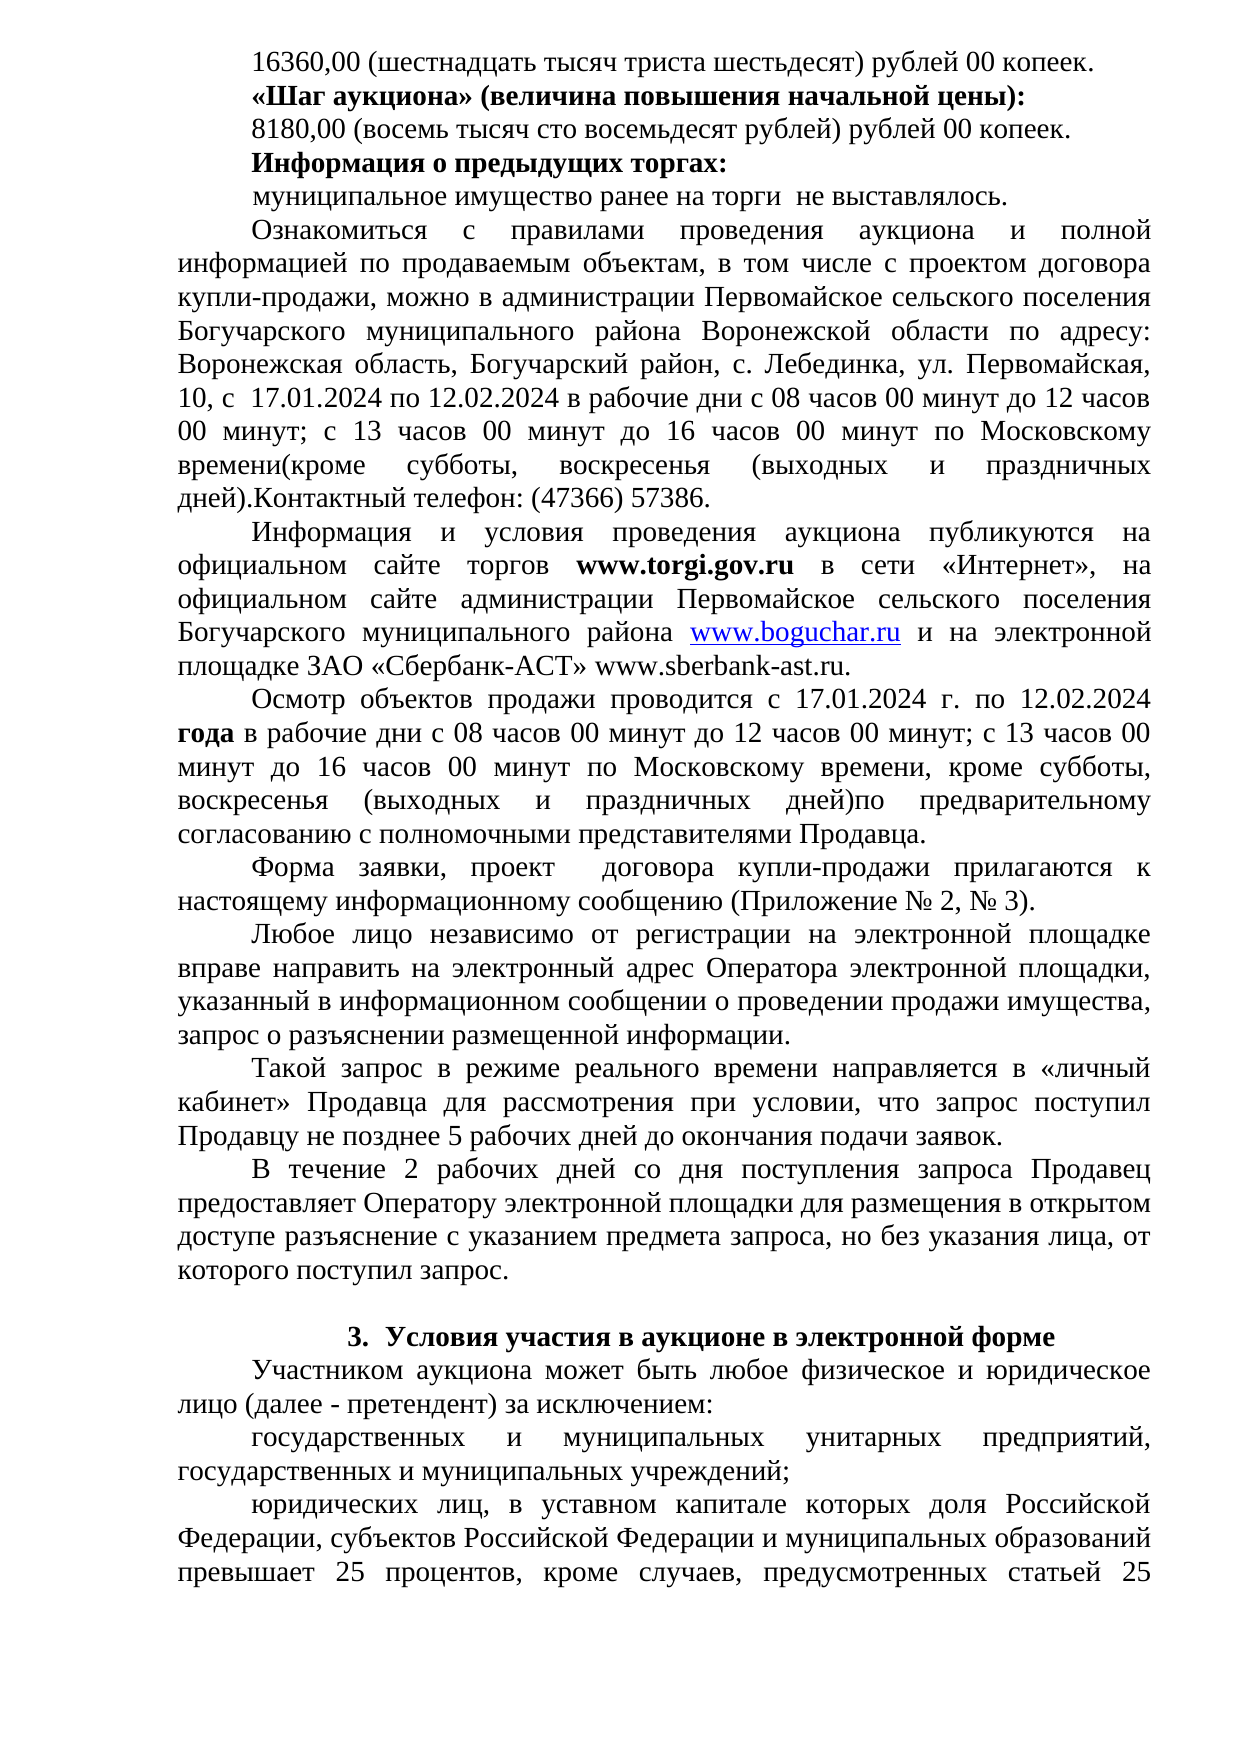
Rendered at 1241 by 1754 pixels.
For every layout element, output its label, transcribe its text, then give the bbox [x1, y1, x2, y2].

text муниципальное имущество ранее на торги не выставлялось. [177, 178, 1152, 212]
list государственных и муниципальных унитарных предприятий, государственных и муниципальных учреждений; [177, 1419, 1152, 1487]
text «Шаг аукциона» (величина повышения начальной цены): [177, 78, 1152, 111]
text 16360,00 (шестнадцать тысяч триста шестьдесят) рублей 00 копеек. [177, 44, 1152, 78]
text Такой запрос в режиме реального времени направляется в «личный кабинет» Продавца для рассмотрения при условии, что запрос поступил Продавцу не позднее 5 рабочих дней до окончания подачи заявок. [177, 1051, 1152, 1151]
text Любое лицо независимо от регистрации на электронной площадке вправе направить на электронный адрес Оператора электронной площадки, указанный в информационном сообщении о проведении продажи имущества, запрос о разъяснении размещенной информации. [177, 916, 1152, 1051]
text В течение 2 рабочих дней со дня поступления запроса Продавец предоставляет Оператору электронной площадки для размещения в открытом доступе разъяснение с указанием предмета запроса, но без указания лица, от которого поступил запрос. [177, 1151, 1152, 1285]
text 8180,00 (восемь тысяч сто восемьдесят рублей) рублей 00 копеек. [177, 111, 1152, 145]
list Условия участия в аукционе в электронной форме [251, 1319, 1152, 1352]
text Ознакомиться с правилами проведения аукциона и полной информацией по продаваемым объектам, в том числе с проектом договора купли-продажи, можно в администрации Первомайское сельского поселения Богучарского муниципального района Воронежской области по адресу: Воронежская область, Богучарский район, с. Лебединка, ул. Первомайская, 10, с 17.01.2024 по 12.02.2024 в рабочие дни с 08 часов 00 минут до 12 часов 00 минут; с 13 часов 00 минут до 16 часов 00 минут по Московскому времени(кроме субботы, воскресенья (выходных и праздничных дней).Контактный телефон: (47366) 57386. [177, 212, 1152, 514]
text Участником аукциона может быть любое физическое и юридическое лицо (далее - претендент) за исключением: [177, 1352, 1152, 1419]
text Информация о предыдущих торгах: [177, 145, 1152, 178]
text Осмотр объектов продажи проводится с 17.01.2024 г. по 12.02.2024 года в рабочие дни с 08 часов 00 минут до 12 часов 00 минут; с 13 часов 00 минут до 16 часов 00 минут по Московскому времени, кроме субботы, воскресенья (выходных и праздничных дней)по предварительному согласованию с полномочными представителями Продавца. [177, 682, 1152, 849]
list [177, 1487, 1152, 1587]
text Форма заявки, проект договора купли-продажи прилагаются к настоящему информационному сообщению (Приложение № 2, № 3). [177, 849, 1152, 916]
text Информация и условия проведения аукциона публикуются на официальном сайте торгов www.torgi.gov.ru в сети «Интернет», на официальном сайте администрации Первомайское сельского поселения Богучарского муниципального района www.boguchar.ru и на электронной площадке ЗАО «Сбербанк-АСТ» www.sberbank-ast.ru. [177, 514, 1152, 682]
